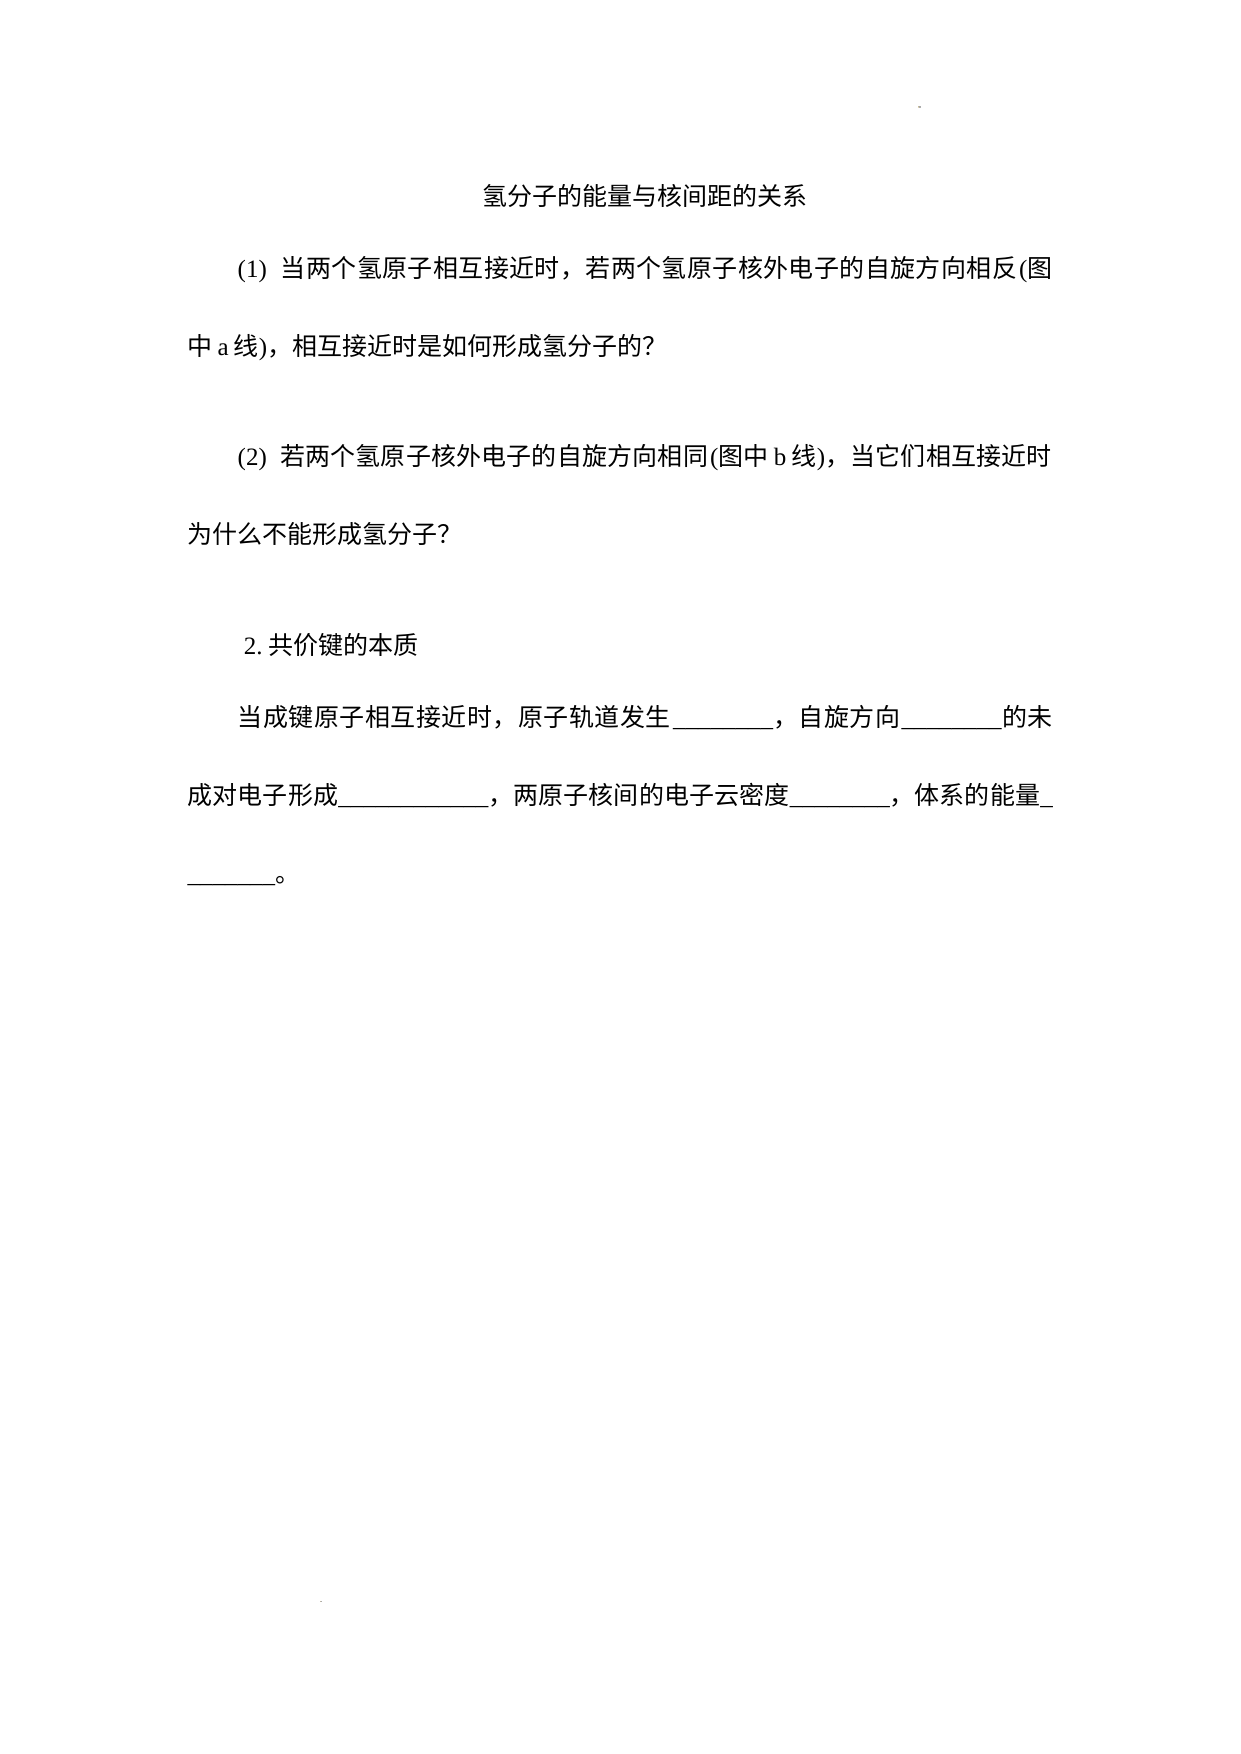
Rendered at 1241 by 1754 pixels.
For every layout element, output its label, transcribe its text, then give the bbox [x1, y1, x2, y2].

text 当成键原子相互接近时，原子轨道发生________，自旋方向________的未成对电子形成____________，两原子核间的电子云密度________，体系的能量________。 [187, 683, 1053, 904]
text (2) 若两个氢原子核外电子的自旋方向相同(图中b线)，当它们相互接近时为什么不能形成氢分子？ [187, 422, 1053, 565]
text (1) 当两个氢原子相互接近时，若两个氢原子核外电子的自旋方向相反(图中a线)，相互接近时是如何形成氢分子的？ [187, 234, 1053, 377]
text 2. 共价键的本质 [187, 611, 1053, 676]
text 氢分子的能量与核间距的关系 [187, 162, 1053, 227]
